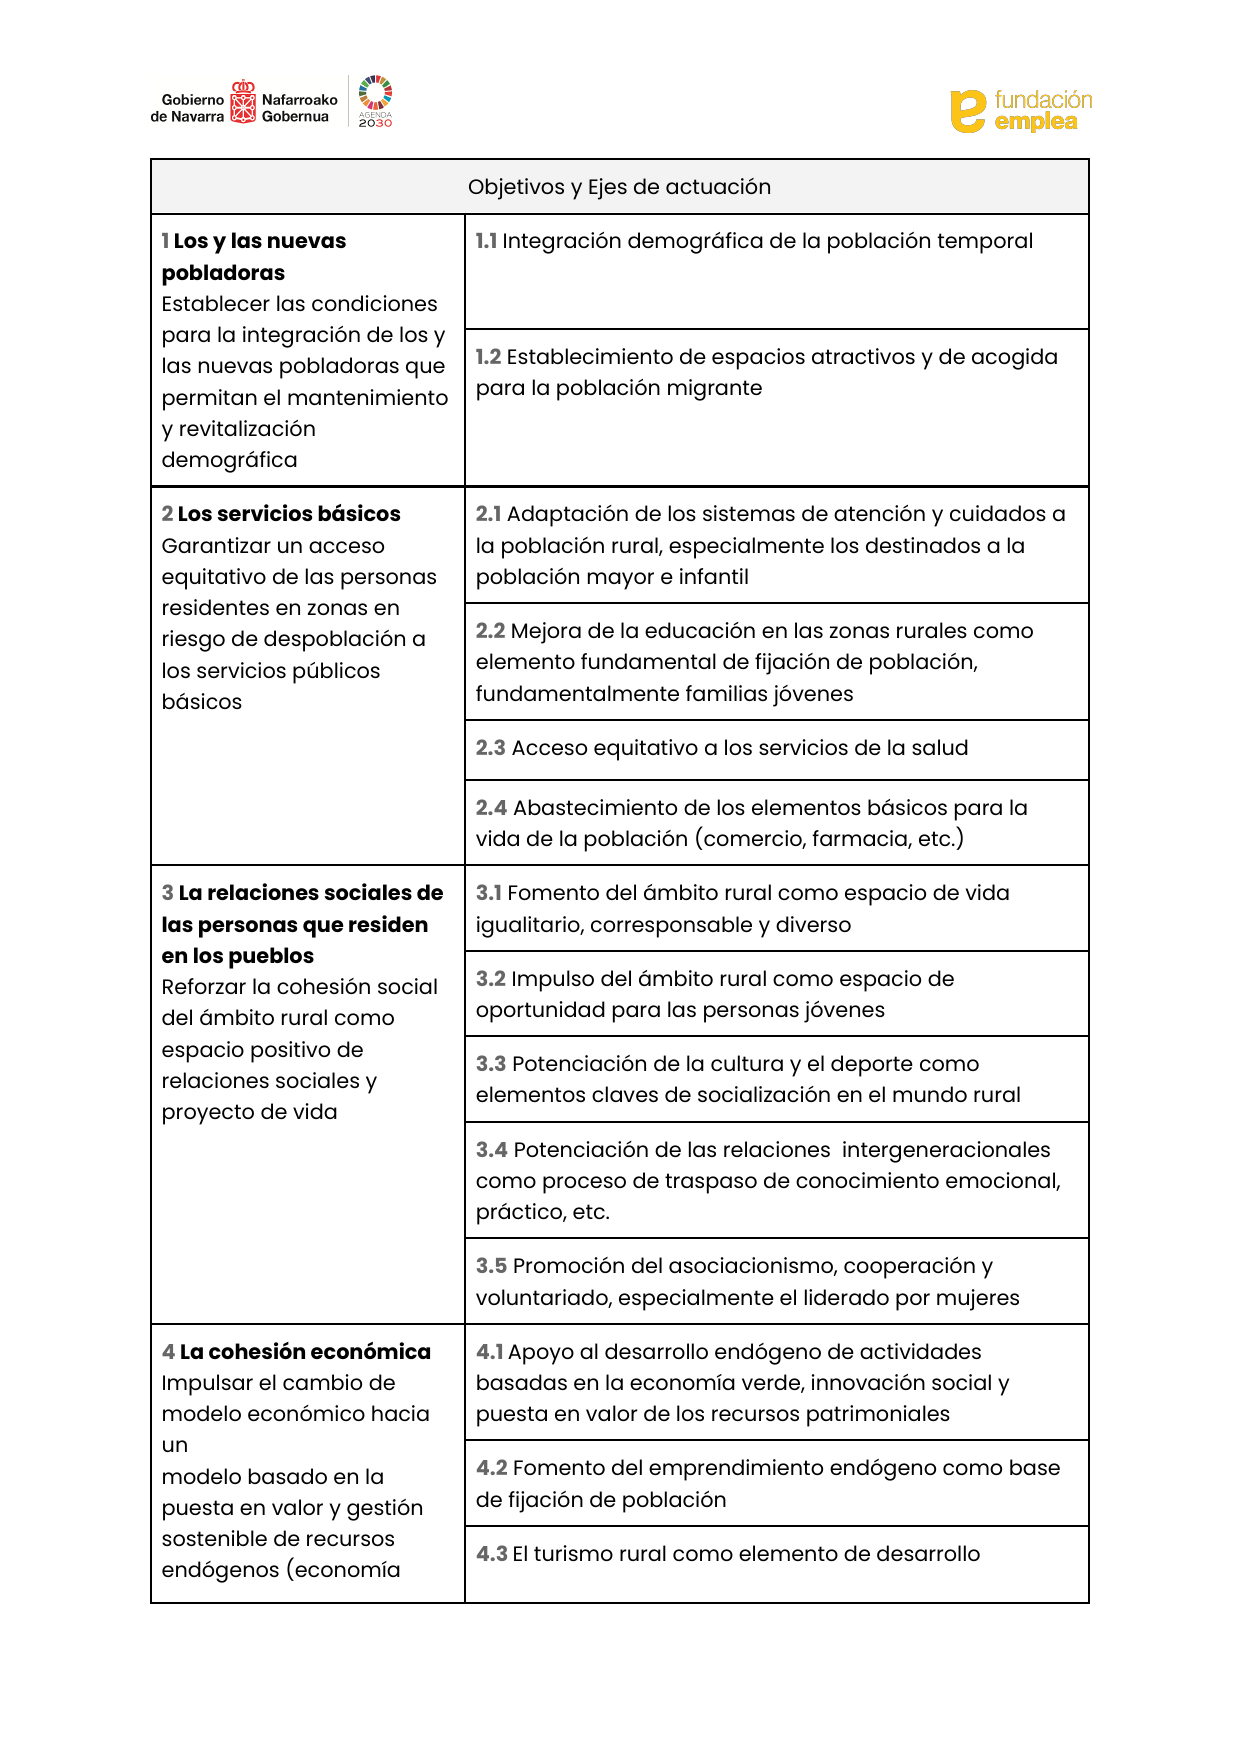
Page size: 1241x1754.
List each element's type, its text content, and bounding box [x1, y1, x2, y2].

table_cell 3.4 Potenciación de las relaciones intergeneracionales como proceso de traspaso de conocimiento emocional, práctico, etc. [466, 1123, 1088, 1237]
table_cell 2.2 Mejora de la educación en las zonas rurales como elemento fundamental de fijación de población, fundamentalmente familias jóvenes [466, 604, 1088, 719]
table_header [152, 160, 1088, 212]
table_cell 2 Los servicios básicos Garantizar un acceso equitativo de las personas residentes en zonas en riesgo de despoblación a los servicios públicos básicos [152, 488, 464, 864]
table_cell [466, 1527, 1088, 1602]
table_cell 3.5 Promoción del asociacionismo, cooperación y voluntariado, especialmente el liderado por mujeres [466, 1239, 1088, 1323]
table_cell 2.4 Abastecimiento de los elementos básicos para la vida de la población (comercio, farmacia, etc.) [466, 781, 1088, 864]
table_cell 2.3 Acceso equitativo a los servicios de la salud [466, 721, 1088, 779]
table_cell 1.1 Integración demográfica de la población temporal [466, 215, 1088, 328]
picture [150, 75, 393, 129]
picture [950, 90, 1092, 133]
table_cell 4.2 Fomento del emprendimiento endógeno como base de fijación de población [466, 1441, 1088, 1525]
table_cell 3 La relaciones sociales de las personas que residen en los pueblos Reforzar la cohesión social del ámbito rural como espacio positivo de relaciones sociales y proyecto de vida [152, 866, 464, 1323]
table_cell 3.3 Potenciación de la cultura y el deporte como elementos claves de socialización en el mundo rural [466, 1037, 1088, 1121]
table_cell 3.2 Impulso del ámbito rural como espacio de oportunidad para las personas jóvenes [466, 952, 1088, 1035]
table_cell 1.2 Establecimiento de espacios atractivos y de acogida para la población migrante [466, 330, 1088, 485]
table_cell 1 Los y las nuevas pobladoras Establecer las condiciones para la integración de los y las nuevas pobladoras que permitan el mantenimiento y revitalización demográfica [152, 215, 464, 485]
table_cell 4.1 Apoyo al desarrollo endógeno de actividades basadas en la economía verde, innovación social y puesta en valor de los recursos patrimoniales [466, 1325, 1088, 1439]
table_cell 3.1 Fomento del ámbito rural como espacio de vida igualitario, corresponsable y diverso [466, 866, 1088, 950]
table_cell 2.1 Adaptación de los sistemas de atención y cuidados a la población rural, especialmente los destinados a la población mayor e infantil [466, 488, 1088, 602]
table_cell 4 La cohesión económica Impulsar el cambio de modelo económico hacia un modelo basado en la puesta en valor y gestión sostenible de recursos endógenos (economía verde) Facilitar el acceso equitativo a recursos formativos, de empleo, innovación y emprendimiento en las zonas rurales [152, 1325, 464, 1602]
